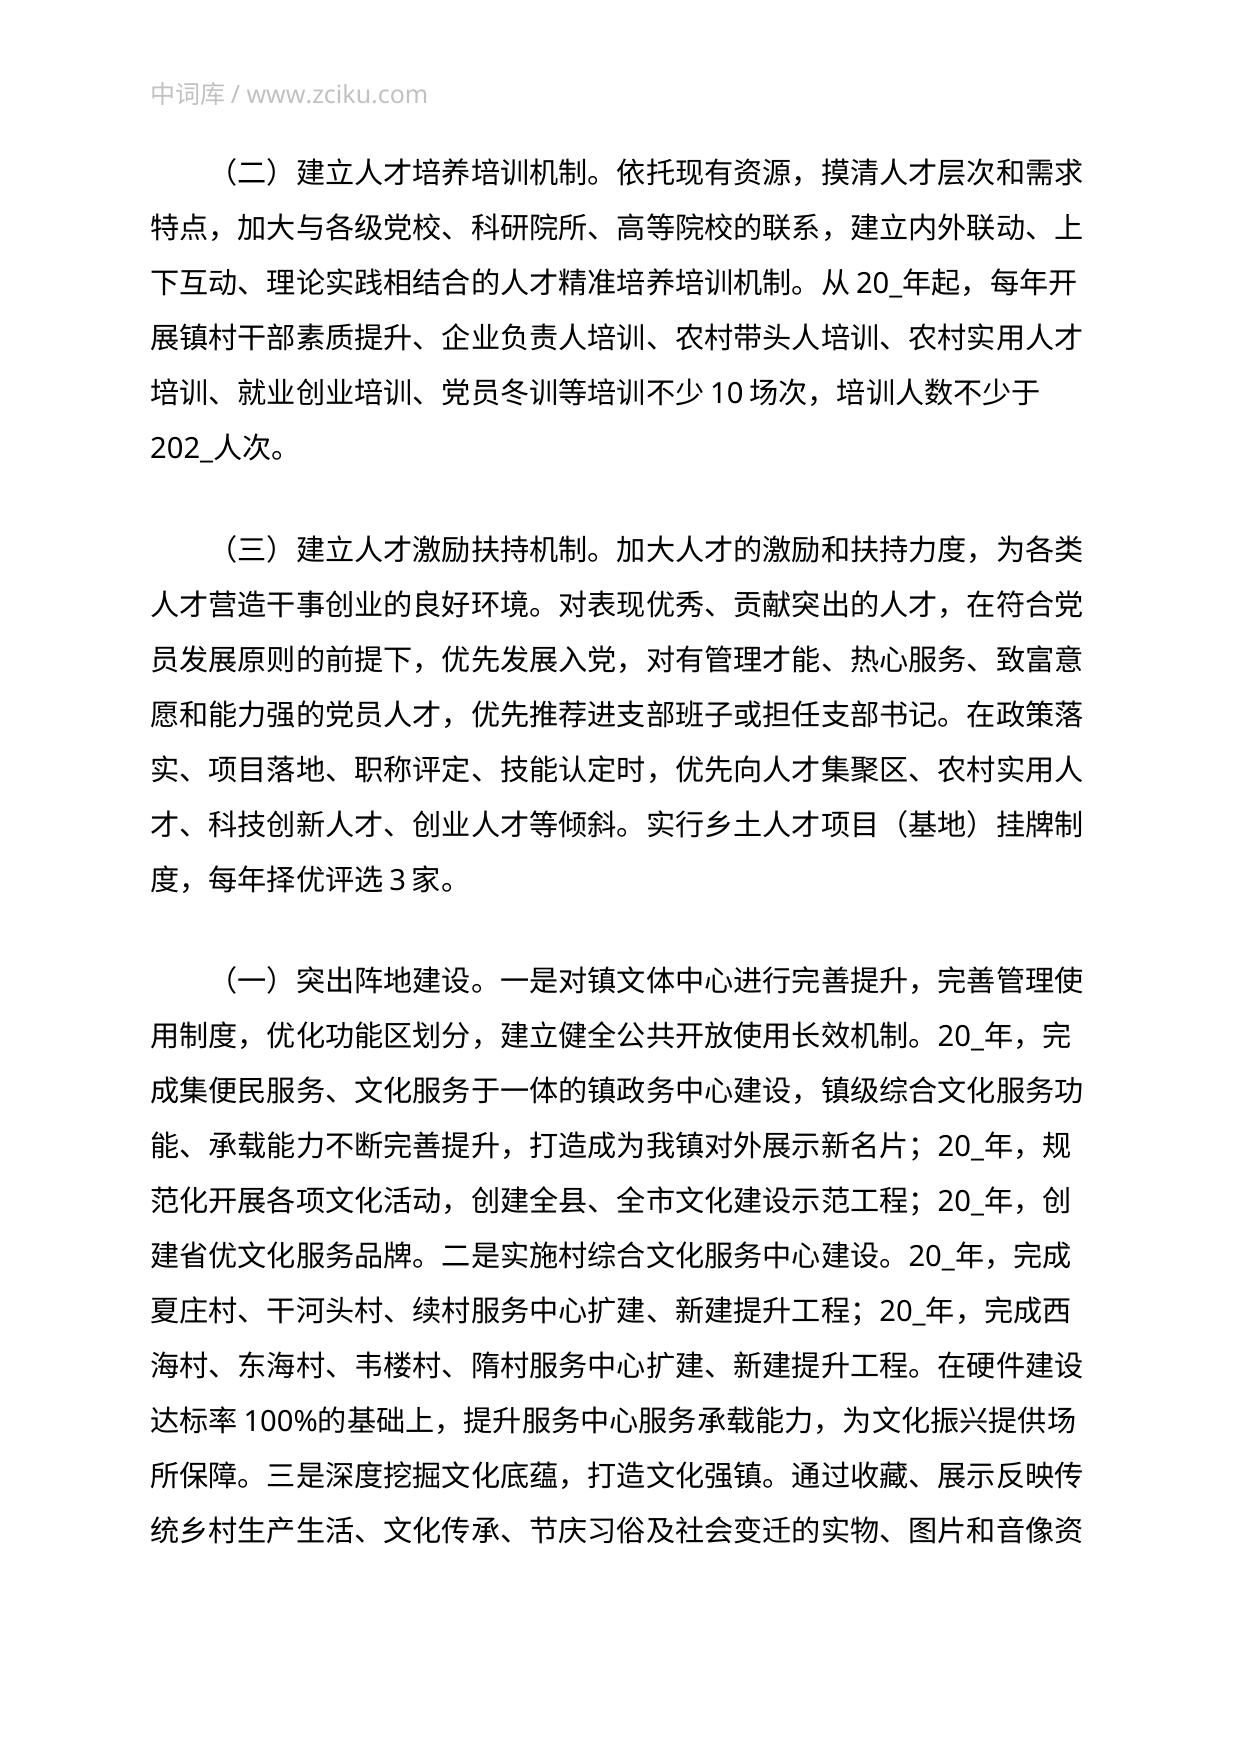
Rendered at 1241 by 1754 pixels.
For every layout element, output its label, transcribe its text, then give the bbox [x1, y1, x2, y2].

text （二）建立人才培养培训机制。依托现有资源，摸清人才层次和需求特点，加大与各级党校、科研院所、高等院校的联系，建立内外联动、上下互动、理论实践相结合的人才精准培养培训机制。从20_年起，每年开展镇村干部素质提升、企业负责人培训、农村带头人培训、农村实用人才培训、就业创业培训、党员冬训等培训不少10场次，培训人数不少于202_人次。 [150, 150, 1090, 467]
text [150, 958, 1090, 1550]
text （三）建立人才激励扶持机制。加大人才的激励和扶持力度，为各类人才营造干事创业的良好环境。对表现优秀、贡献突出的人才，在符合党员发展原则的前提下，优先发展入党，对有管理才能、热心服务、致富意愿和能力强的党员人才，优先推荐进支部班子或担任支部书记。在政策落实、项目落地、职称评定、技能认定时，优先向人才集聚区、农村实用人才、科技创新人才、创业人才等倾斜。实行乡土人才项目（基地）挂牌制度，每年择优评选3家。 [150, 527, 1090, 898]
